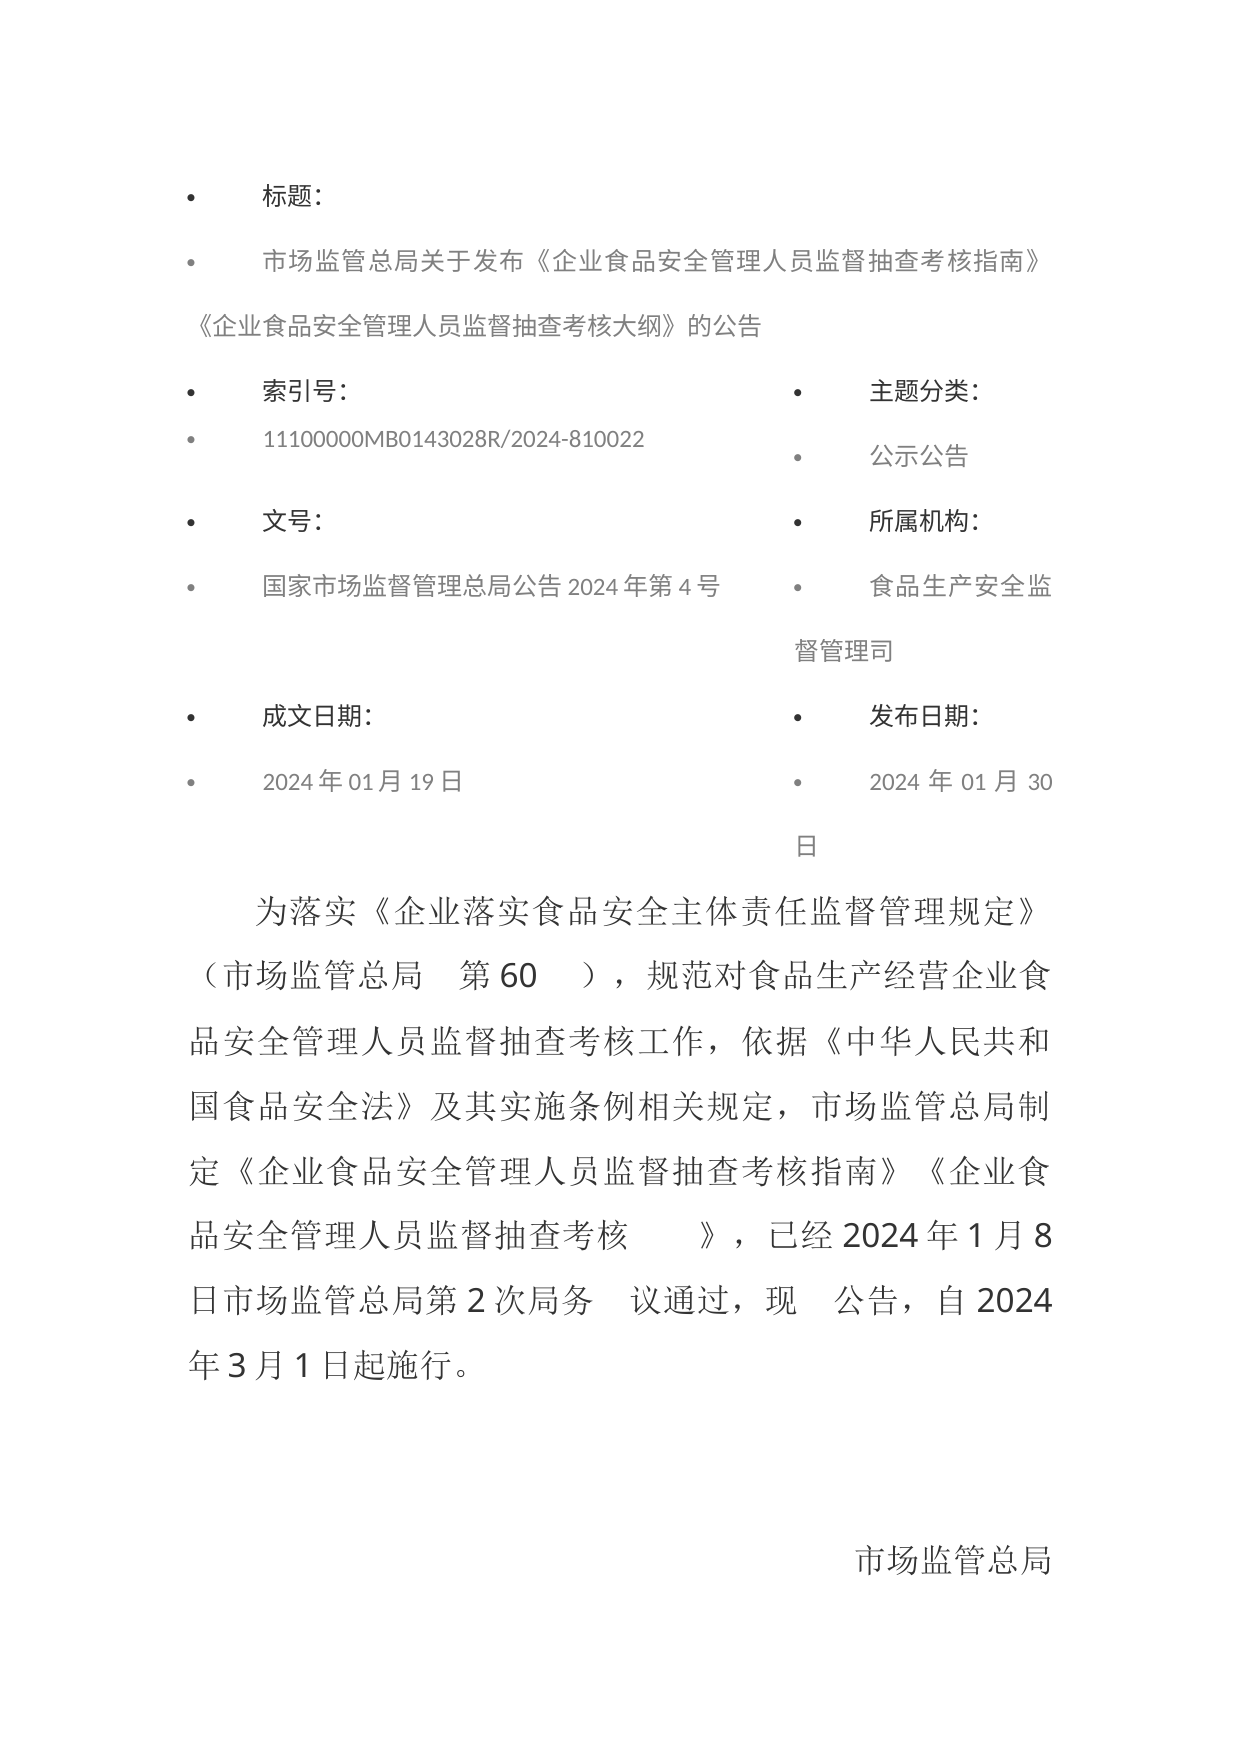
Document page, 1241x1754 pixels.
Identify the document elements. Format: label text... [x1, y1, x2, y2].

table_header 标题： 市场监管总局关于发布《企业食品安全管理人员监督抽查考核指南》《企业食品安全管理人员监督抽查考核大纲》的公告 [188, 162, 1053, 357]
table_cell 成文日期： 2024年01月19日 [188, 682, 794, 877]
table_cell 索引号： 11100000MB0143028R/2024-810022 [188, 357, 794, 487]
table_cell 文号： 国家市场监督管理总局公告2024年第4号 [188, 487, 794, 682]
text 为落实《企业落实食品安全主体责任监督管理规定》（市场监管总局令第60号），规范对食品生产经营企业食品安全管理人员监督抽查考核工作，依据《中华人民共和国食品安全法》及其实施条例相关规定，市场监管总局制定《企业食品安全管理人员监督抽查考核指南》《企业食品安全管理人员监督抽查考核大纲》，已经2024年1月8日市场监管总局第2次局务会议通过，现予公告，自2024年3月1日起施行。 [187, 877, 1053, 1397]
table_cell 发布日期： 2024年01月30日 [794, 682, 1053, 877]
table_cell 所属机构： 食品生产安全监督管理司 [794, 487, 1053, 682]
table_cell 主题分类： 公示公告 [794, 357, 1053, 487]
text 市场监管总局 [187, 1527, 1053, 1592]
